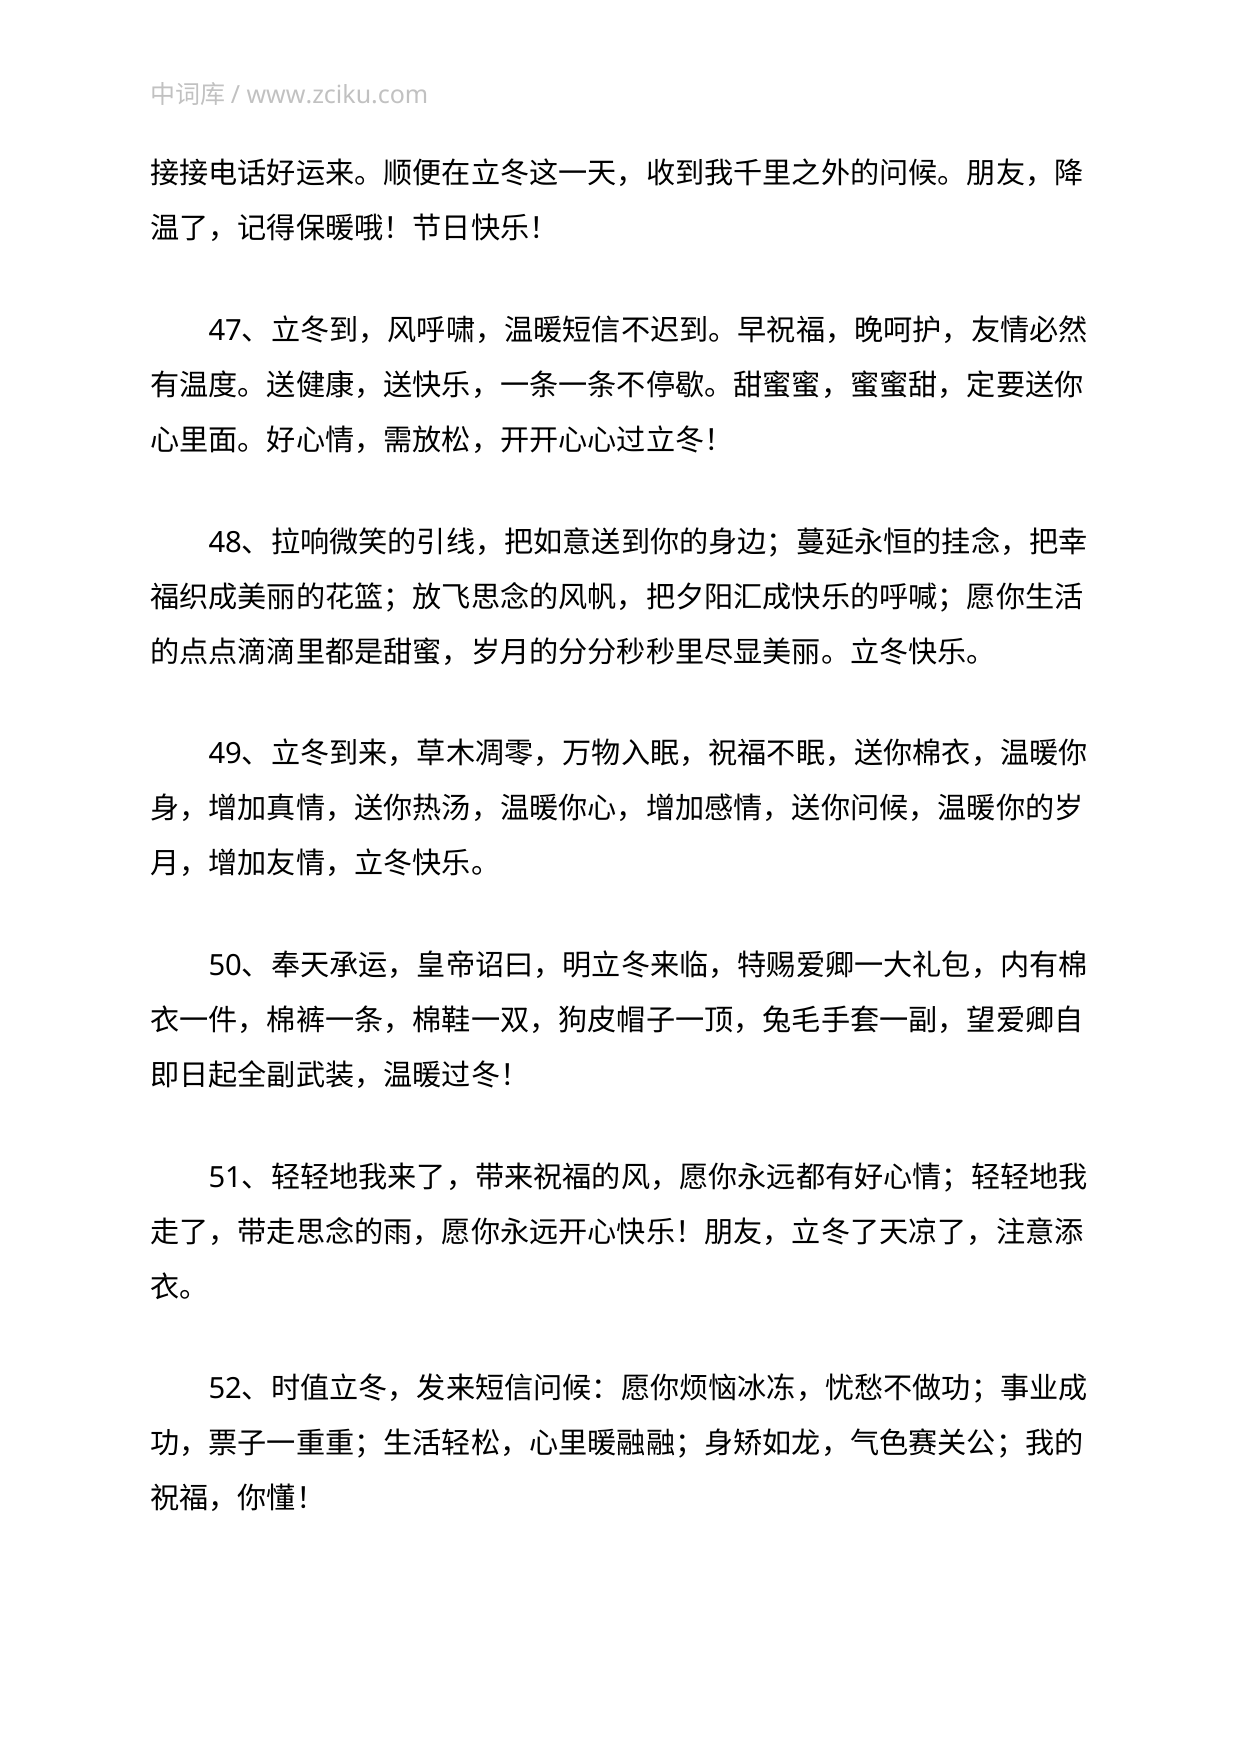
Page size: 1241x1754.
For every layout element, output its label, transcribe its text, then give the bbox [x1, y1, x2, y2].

text 47、立冬到，风呼啸，温暖短信不迟到。早祝福，晚呵护，友情必然有温度。送健康，送快乐，一条一条不停歇。甜蜜蜜，蜜蜜甜，定要送你心里面。好心情，需放松，开开心心过立冬！ [150, 307, 1090, 459]
text 49、立冬到来，草木凋零，万物入眠，祝福不眠，送你棉衣，温暖你身，增加真情，送你热汤，温暖你心，增加感情，送你问候，温暖你的岁月，增加友情，立冬快乐。 [150, 730, 1090, 882]
text 52、时值立冬，发来短信问候：愿你烦恼冰冻，忧愁不做功；事业成功，票子一重重；生活轻松，心里暖融融；身矫如龙，气色赛关公；我的祝福，你懂！ [150, 1365, 1090, 1517]
text 51、轻轻地我来了，带来祝福的风，愿你永远都有好心情；轻轻地我走了，带走思念的雨，愿你永远开心快乐！朋友，立冬了天凉了，注意添衣。 [150, 1153, 1090, 1306]
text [150, 150, 1090, 247]
text 50、奉天承运，皇帝诏曰，明立冬来临，特赐爱卿一大礼包，内有棉衣一件，棉裤一条，棉鞋一双，狗皮帽子一顶，兔毛手套一副，望爱卿自即日起全副武装，温暖过冬！ [150, 942, 1090, 1094]
text 48、拉响微笑的引线，把如意送到你的身边；蔓延永恒的挂念，把幸福织成美丽的花篮；放飞思念的风帆，把夕阳汇成快乐的呼喊；愿你生活的点点滴滴里都是甜蜜，岁月的分分秒秒里尽显美丽。立冬快乐。 [150, 518, 1090, 671]
